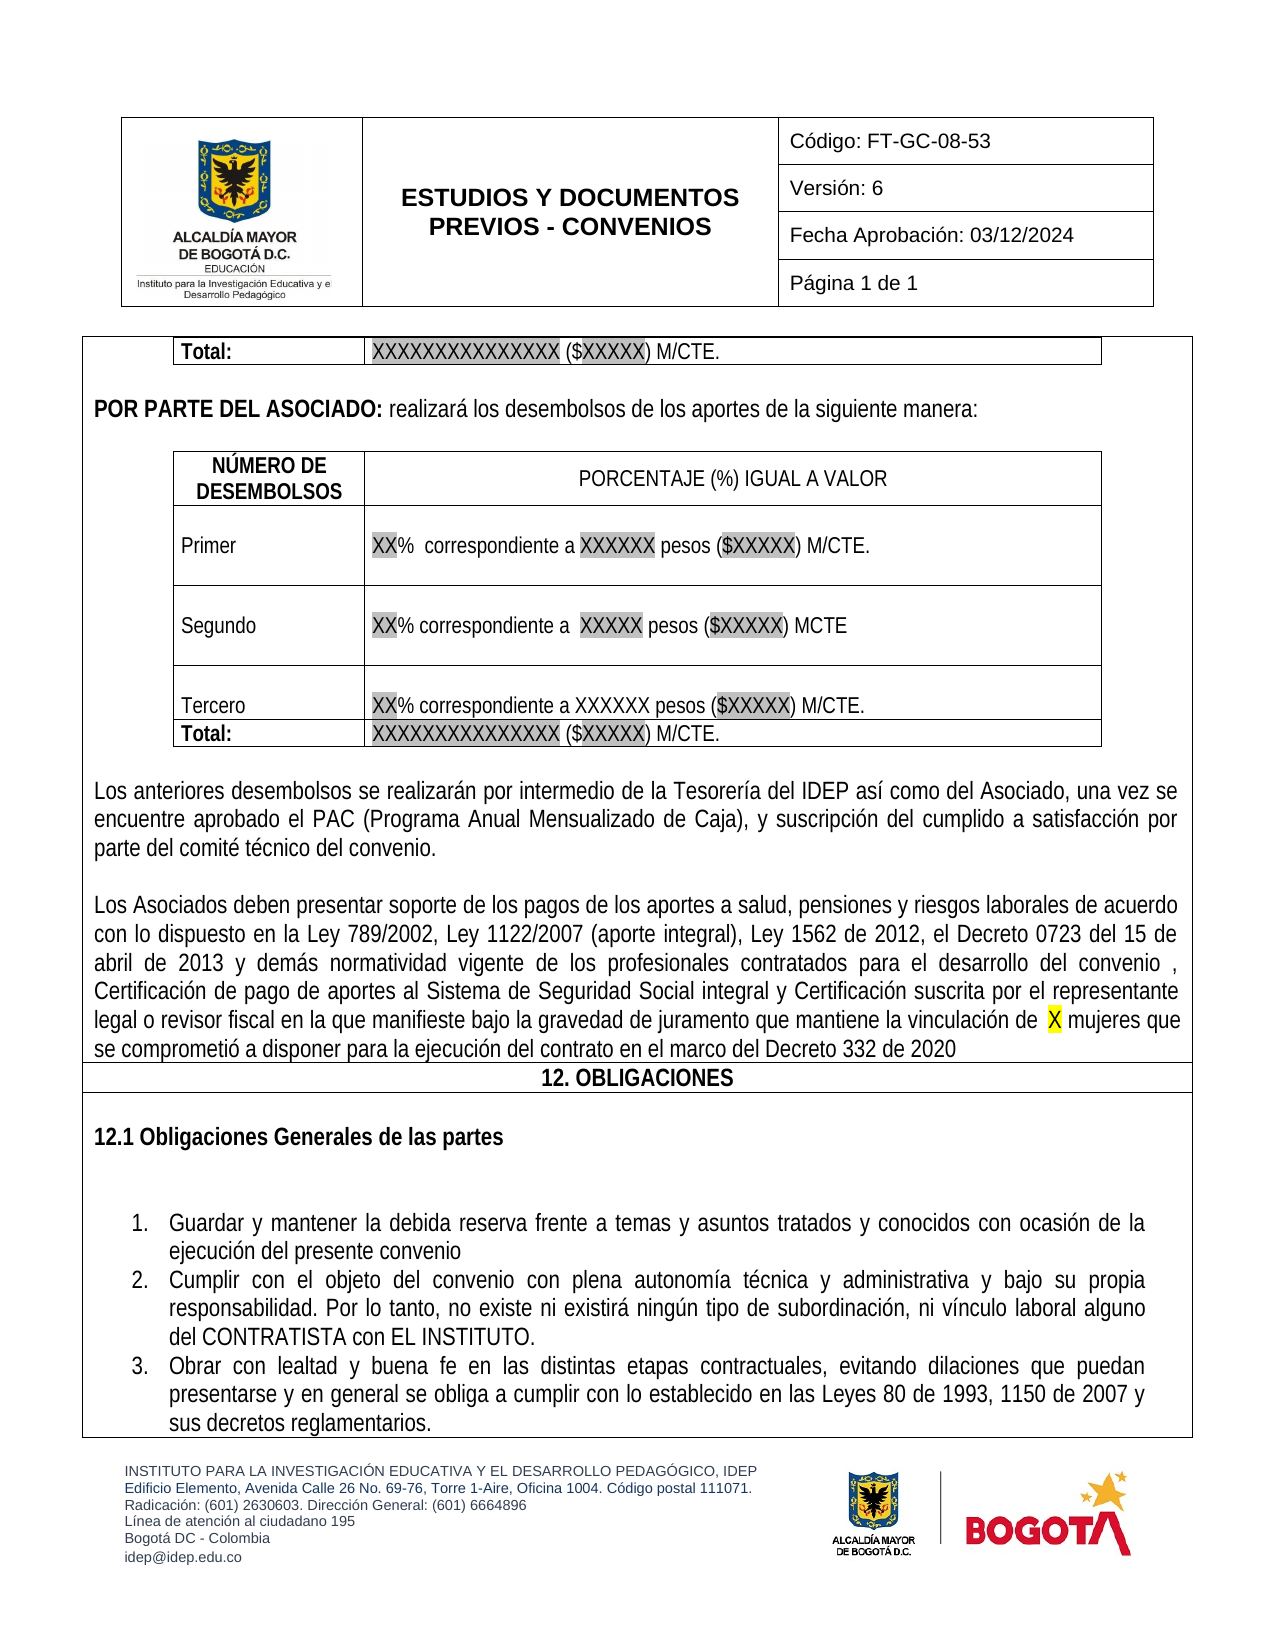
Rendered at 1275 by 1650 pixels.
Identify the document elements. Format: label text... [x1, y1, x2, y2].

picture [816, 1459, 1147, 1567]
table_cell 12. OBLIGACIONES [83, 1063, 1192, 1092]
picture [136, 139, 332, 300]
